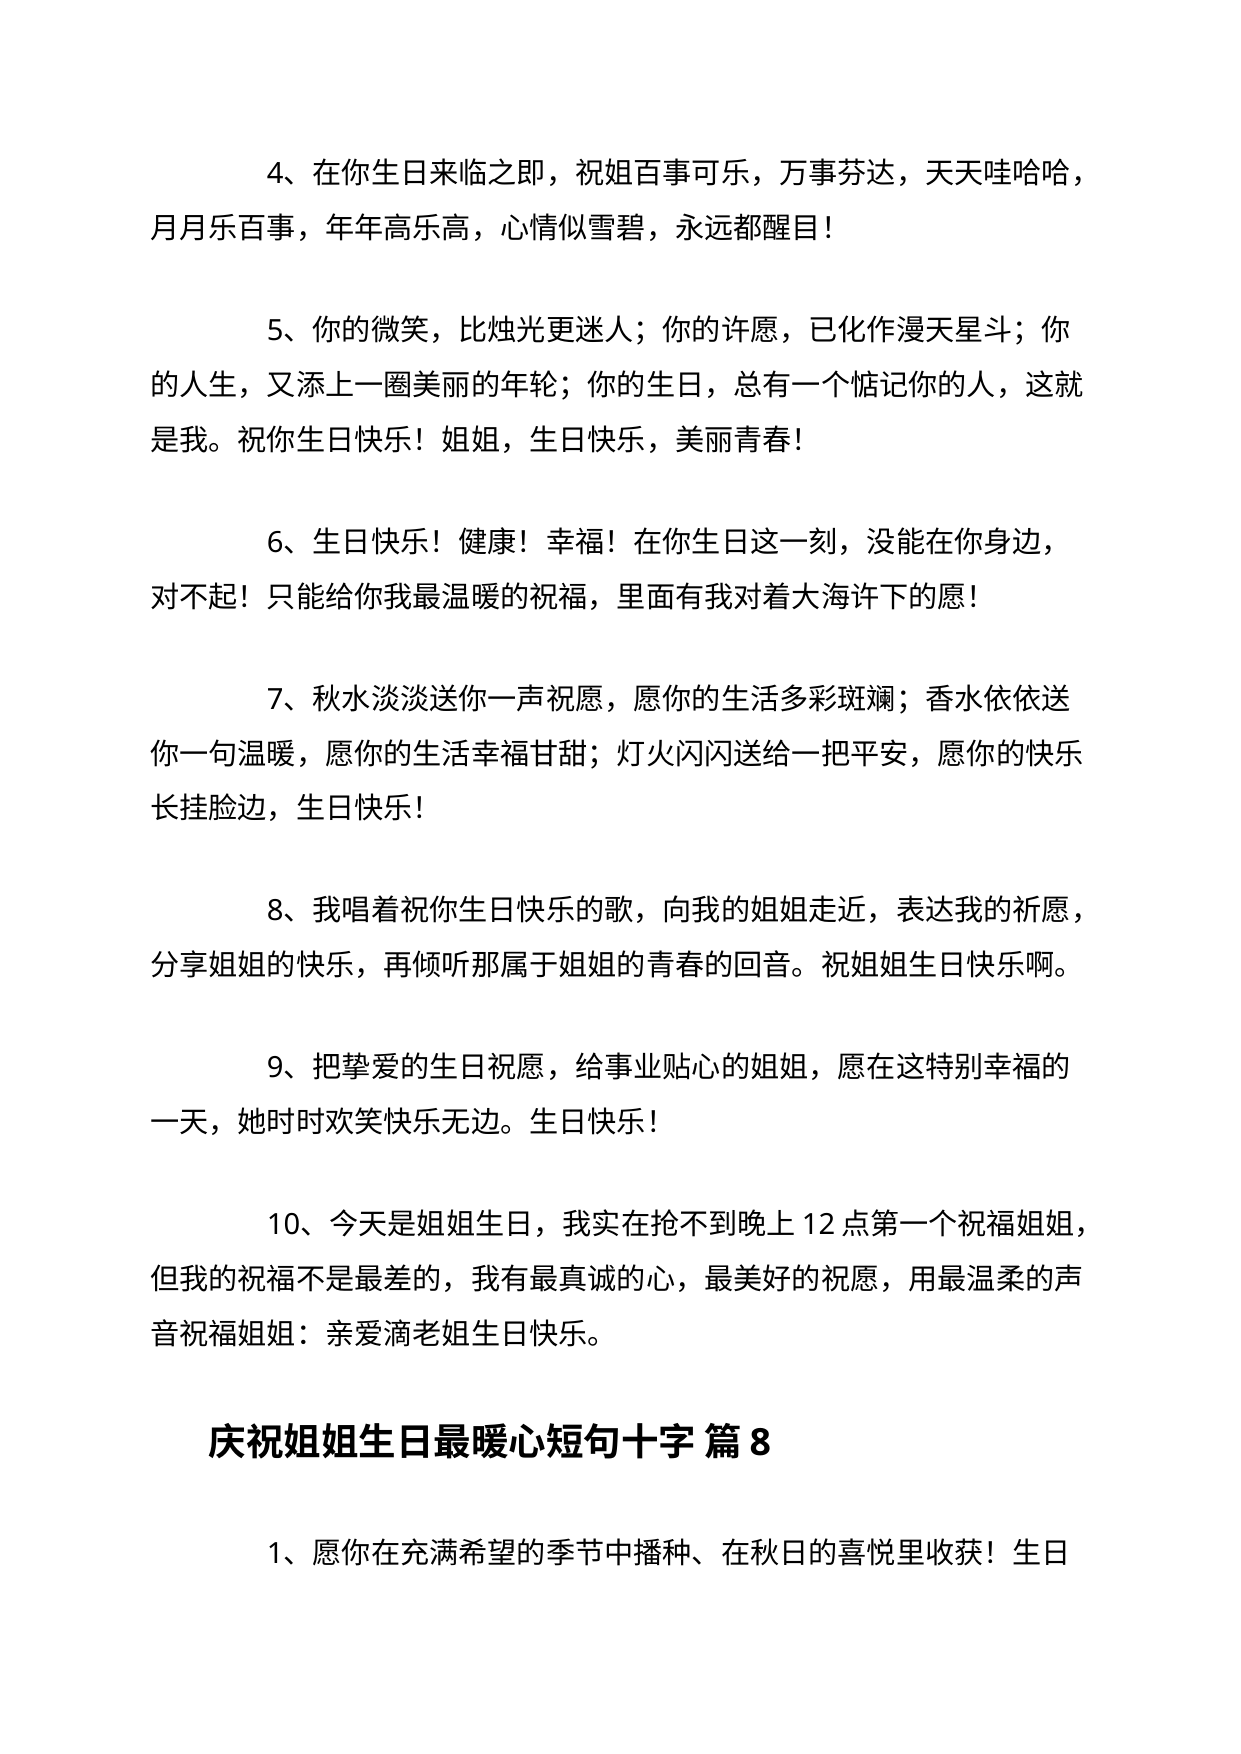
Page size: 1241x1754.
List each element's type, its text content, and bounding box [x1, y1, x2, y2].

text 庆祝姐姐生日最暖心短句十字 篇8 [150, 1412, 1090, 1467]
text 9、把挚爱的生日祝愿，给事业贴心的姐姐，愿在这特别幸福的一天，她时时欢笑快乐无边。生日快乐！ [150, 1044, 1090, 1141]
text 7、秋水淡淡送你一声祝愿，愿你的生活多彩斑斓；香水依依送你一句温暖，愿你的生活幸福甘甜；灯火闪闪送给一把平安，愿你的快乐长挂脸边，生日快乐！ [150, 675, 1090, 827]
text 8、我唱着祝你生日快乐的歌，向我的姐姐走近，表达我的祈愿，分享姐姐的快乐，再倾听那属于姐姐的青春的回音。祝姐姐生日快乐啊。 [150, 887, 1090, 984]
text 6、生日快乐！健康！幸福！在你生日这一刻，没能在你身边，对不起！只能给你我最温暖的祝福，里面有我对着大海许下的愿！ [150, 518, 1090, 616]
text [150, 1530, 1090, 1572]
text 5、你的微笑，比烛光更迷人；你的许愿，已化作漫天星斗；你的人生，又添上一圈美丽的年轮；你的生日，总有一个惦记你的人，这就是我。祝你生日快乐！姐姐，生日快乐，美丽青春！ [150, 307, 1090, 459]
text 4、在你生日来临之即，祝姐百事可乐，万事芬达，天天哇哈哈，月月乐百事，年年高乐高，心情似雪碧，永远都醒目！ [150, 150, 1090, 247]
text 10、今天是姐姐生日，我实在抢不到晚上12点第一个祝福姐姐，但我的祝福不是最差的，我有最真诚的心，最美好的祝愿，用最温柔的声音祝福姐姐：亲爱滴老姐生日快乐。 [150, 1200, 1090, 1353]
